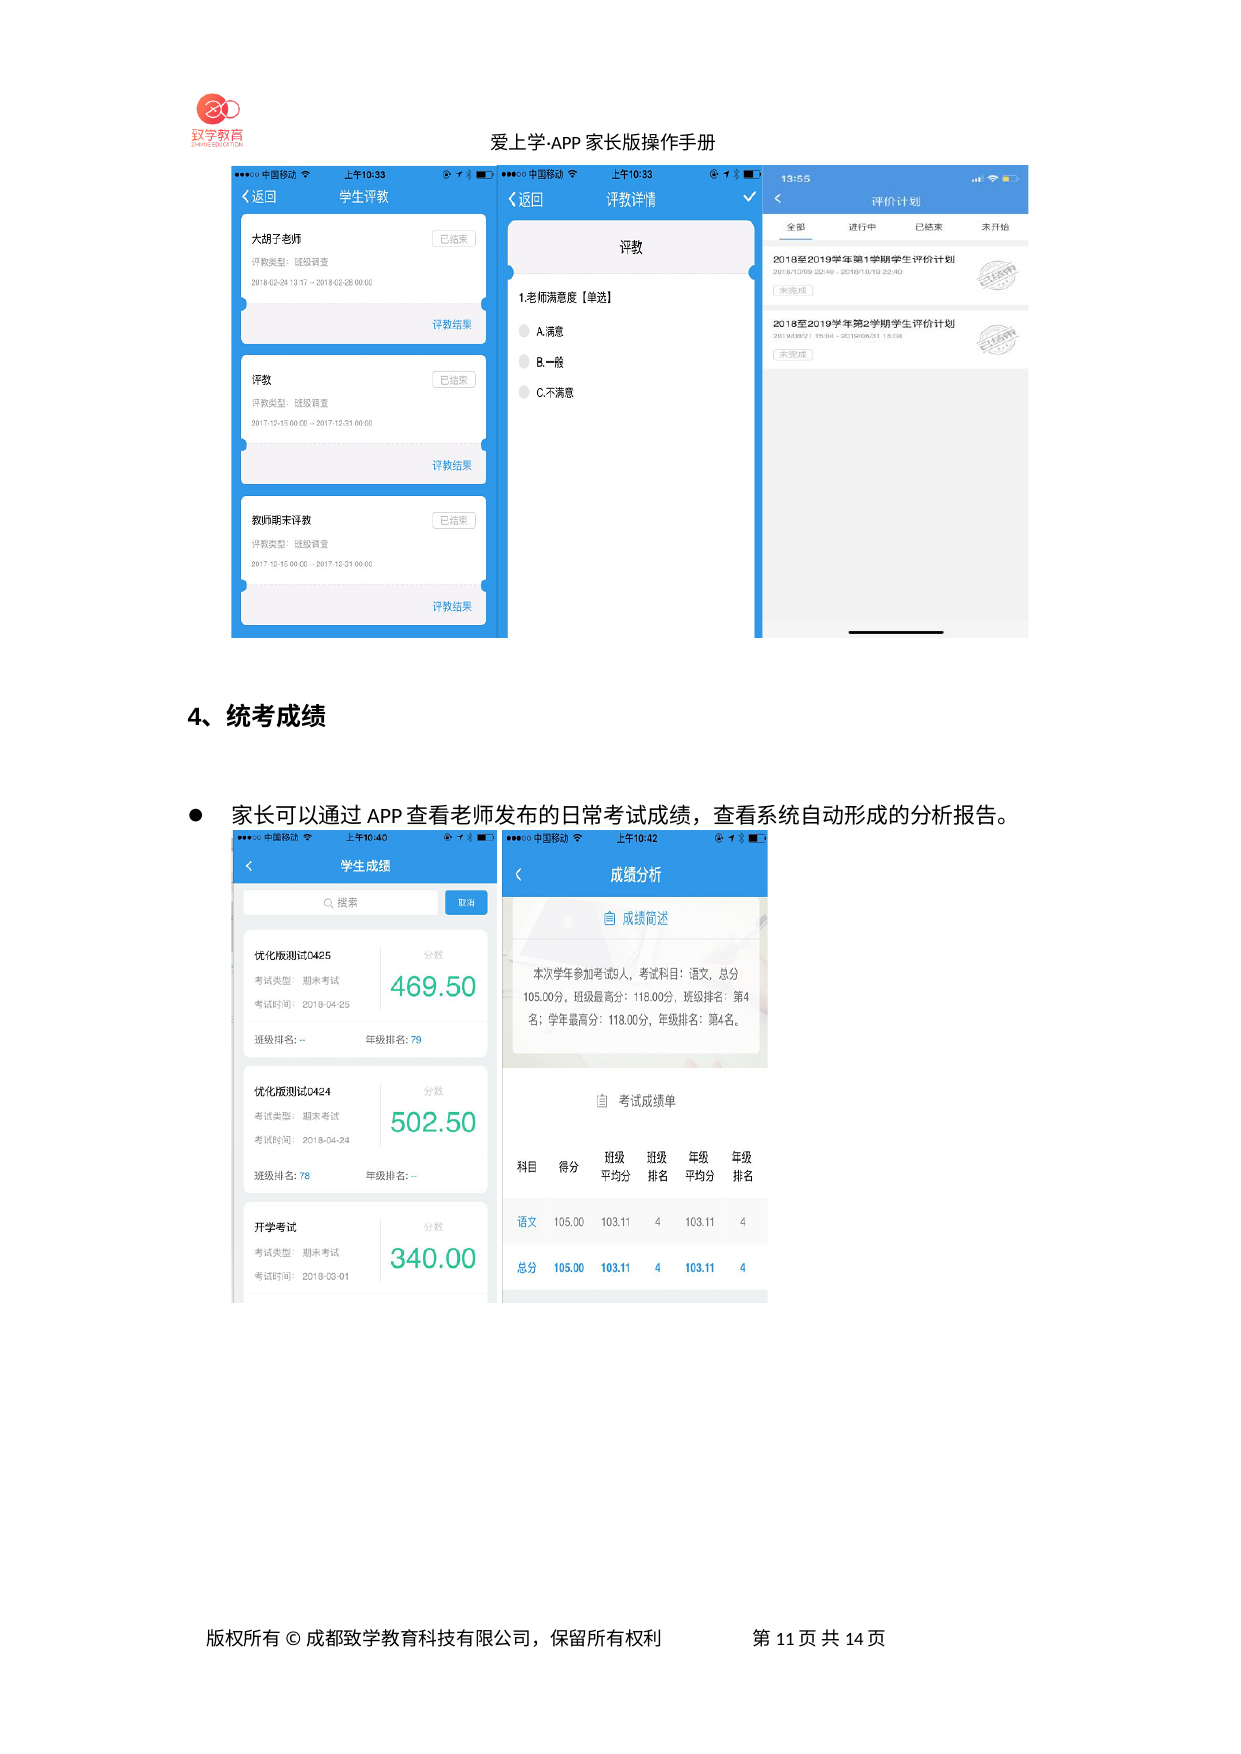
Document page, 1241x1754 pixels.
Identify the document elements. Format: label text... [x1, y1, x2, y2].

picture [187, 90, 244, 150]
picture [231, 165, 1029, 638]
picture [231, 830, 497, 1303]
list 家长可以通过APP查看老师发布的日常考试成绩，查看系统自动形成的分析报告。 [187, 797, 1053, 830]
picture [502, 830, 768, 1303]
subtitle 4、统考成绩 [187, 682, 1053, 747]
